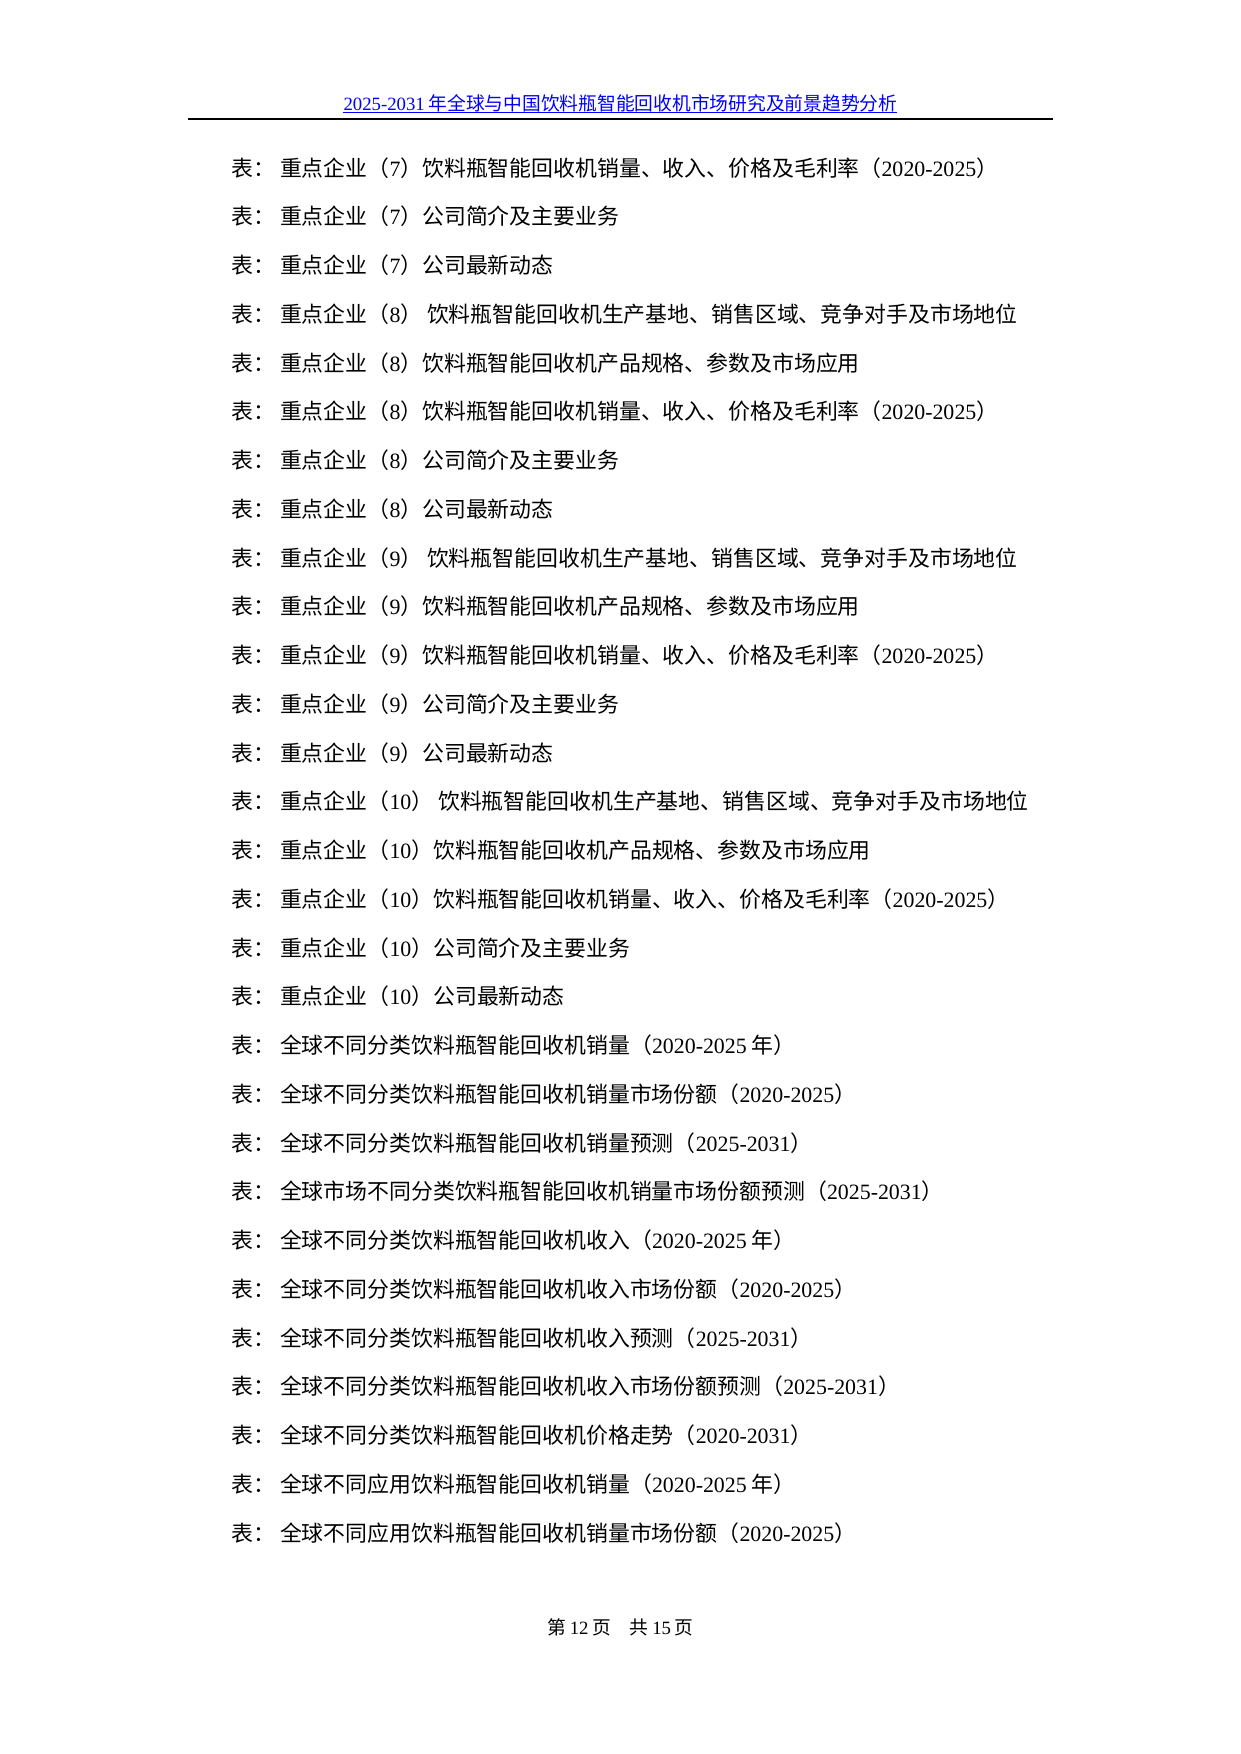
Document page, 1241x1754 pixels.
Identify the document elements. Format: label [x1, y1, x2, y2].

text [187, 150, 1053, 1548]
